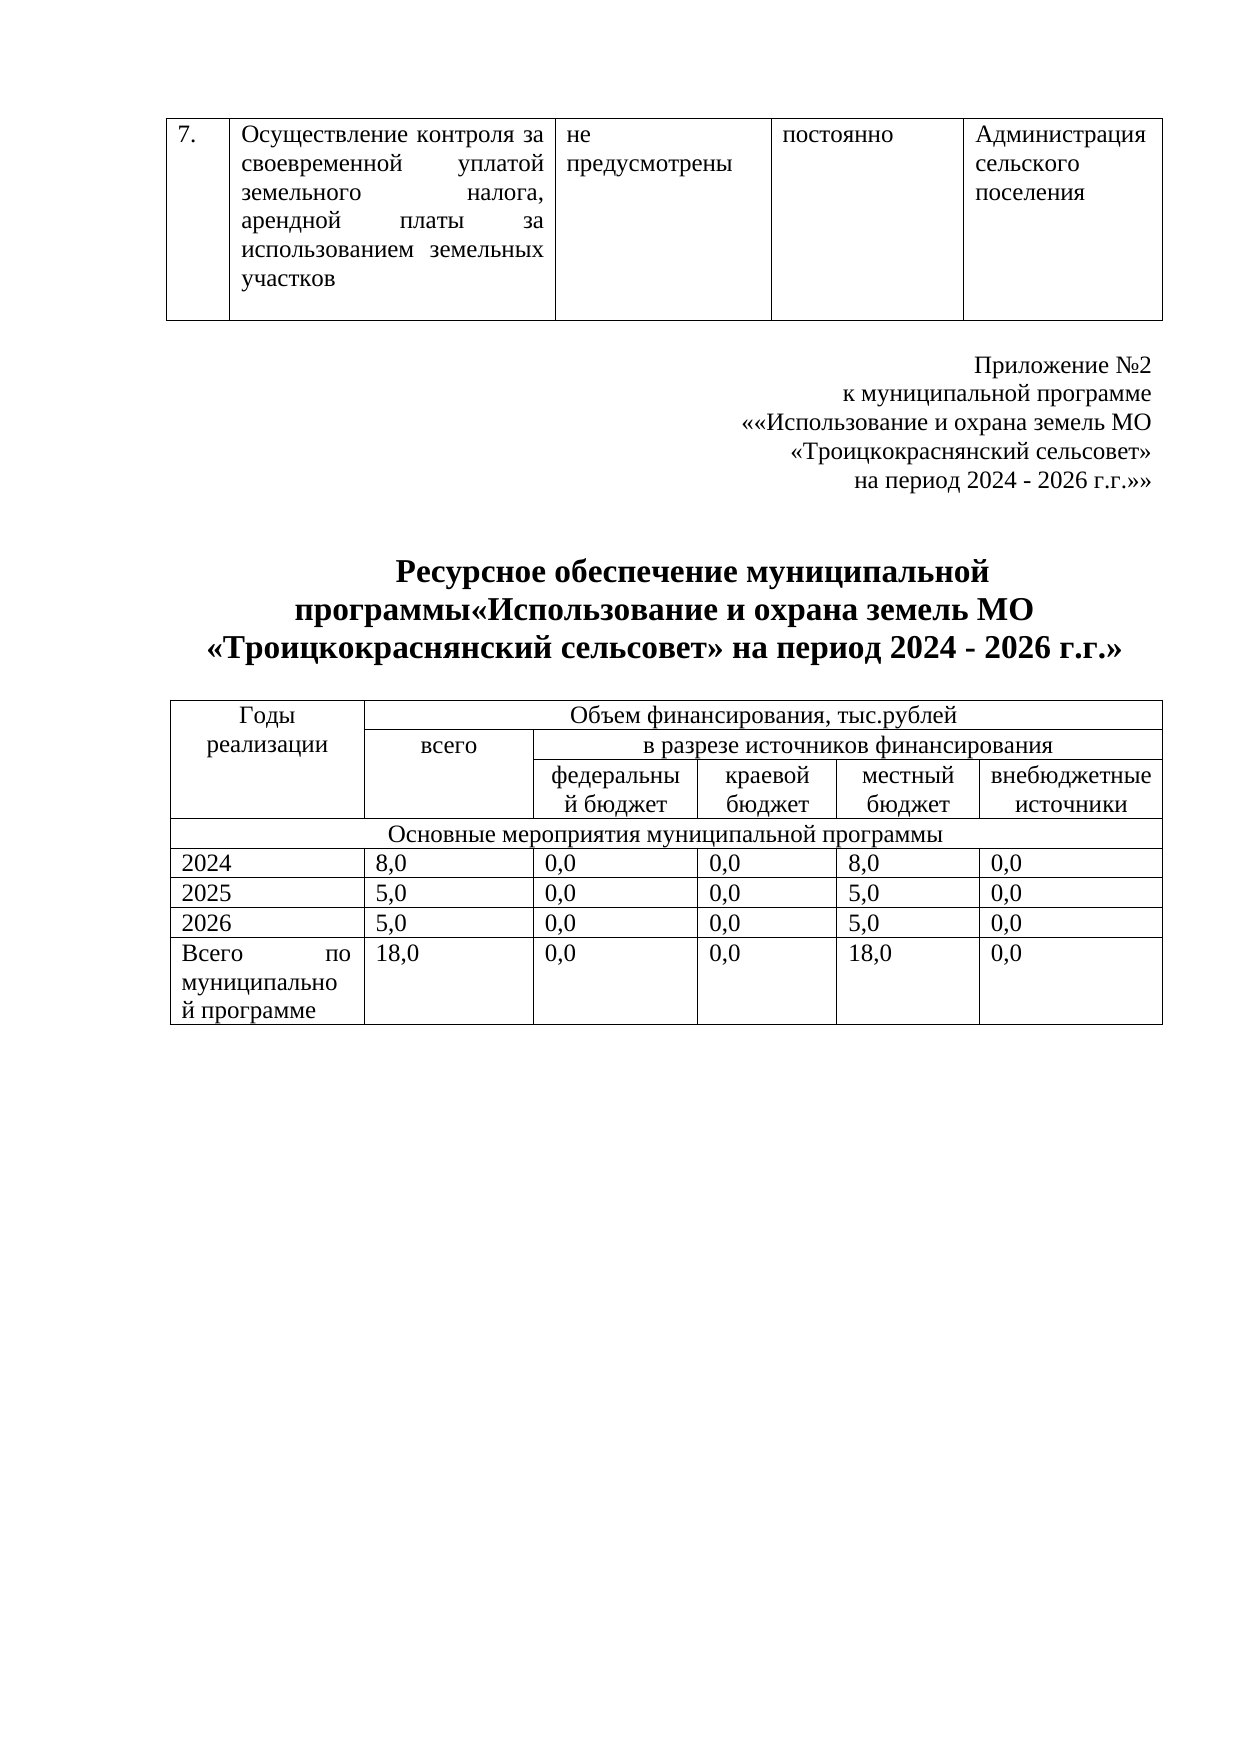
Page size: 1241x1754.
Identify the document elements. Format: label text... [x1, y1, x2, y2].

table_cell 0,0 [534, 849, 697, 877]
table_cell 5,0 [837, 878, 979, 907]
table_cell 2025 [171, 878, 364, 907]
table_cell постоянно [772, 119, 963, 320]
table_cell 0,0 [698, 908, 836, 937]
text ««Использование и охрана земель МО «Троицкокраснянский сельсовет» [177, 407, 1152, 465]
table_cell внебюджетные источники [980, 760, 1162, 818]
text на период 2024 - 2026 г.г.»» [177, 465, 1152, 493]
table_cell 0,0 [698, 849, 836, 877]
table_cell не предусмотрены [556, 119, 771, 320]
text Приложение №2 [177, 350, 1152, 378]
table_cell местный бюджет [837, 760, 979, 818]
table_cell 0,0 [980, 849, 1162, 877]
table_cell Всего по муниципальной программе [171, 938, 364, 1024]
table_cell 2024 [171, 849, 364, 877]
table_cell в разрезе источников финансирования [534, 730, 1162, 759]
table_cell 18,0 [837, 938, 979, 1024]
table_cell 0,0 [534, 908, 697, 937]
table_cell 8,0 [837, 849, 979, 877]
table_cell Основные мероприятия муниципальной программы [171, 819, 1162, 847]
table_cell 8,0 [365, 849, 533, 877]
table_cell 0,0 [534, 878, 697, 907]
table_cell 7. [167, 119, 229, 320]
table_cell 0,0 [698, 878, 836, 907]
text Ресурсное обеспечение муниципальной программы«Использование и охрана земель МО «Троицкокраснянский сельсовет» на период 2024 - 2026 г.г.» [177, 551, 1152, 666]
table_cell 5,0 [365, 908, 533, 937]
table_cell 5,0 [365, 878, 533, 907]
table_cell краевой бюджет [698, 760, 836, 818]
table_header Объем финансирования, тыс.рублей [365, 701, 1162, 729]
table_cell 18,0 [365, 938, 533, 1024]
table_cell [964, 119, 1162, 320]
table_cell 2026 [171, 908, 364, 937]
text к муниципальной программе [177, 378, 1152, 407]
table_cell 0,0 [980, 908, 1162, 937]
table_header Годы реализации [171, 701, 364, 818]
table_cell 0,0 [980, 878, 1162, 907]
table_cell 5,0 [837, 908, 979, 937]
table_cell Осуществление контроля за своевременной уплатой земельного налога, арендной платы за использованием земельных участков [230, 119, 555, 320]
table_cell всего [365, 730, 533, 818]
table_cell 0,0 [698, 938, 836, 1024]
table_cell 0,0 [534, 938, 697, 1024]
table_cell 0,0 [980, 938, 1162, 1024]
